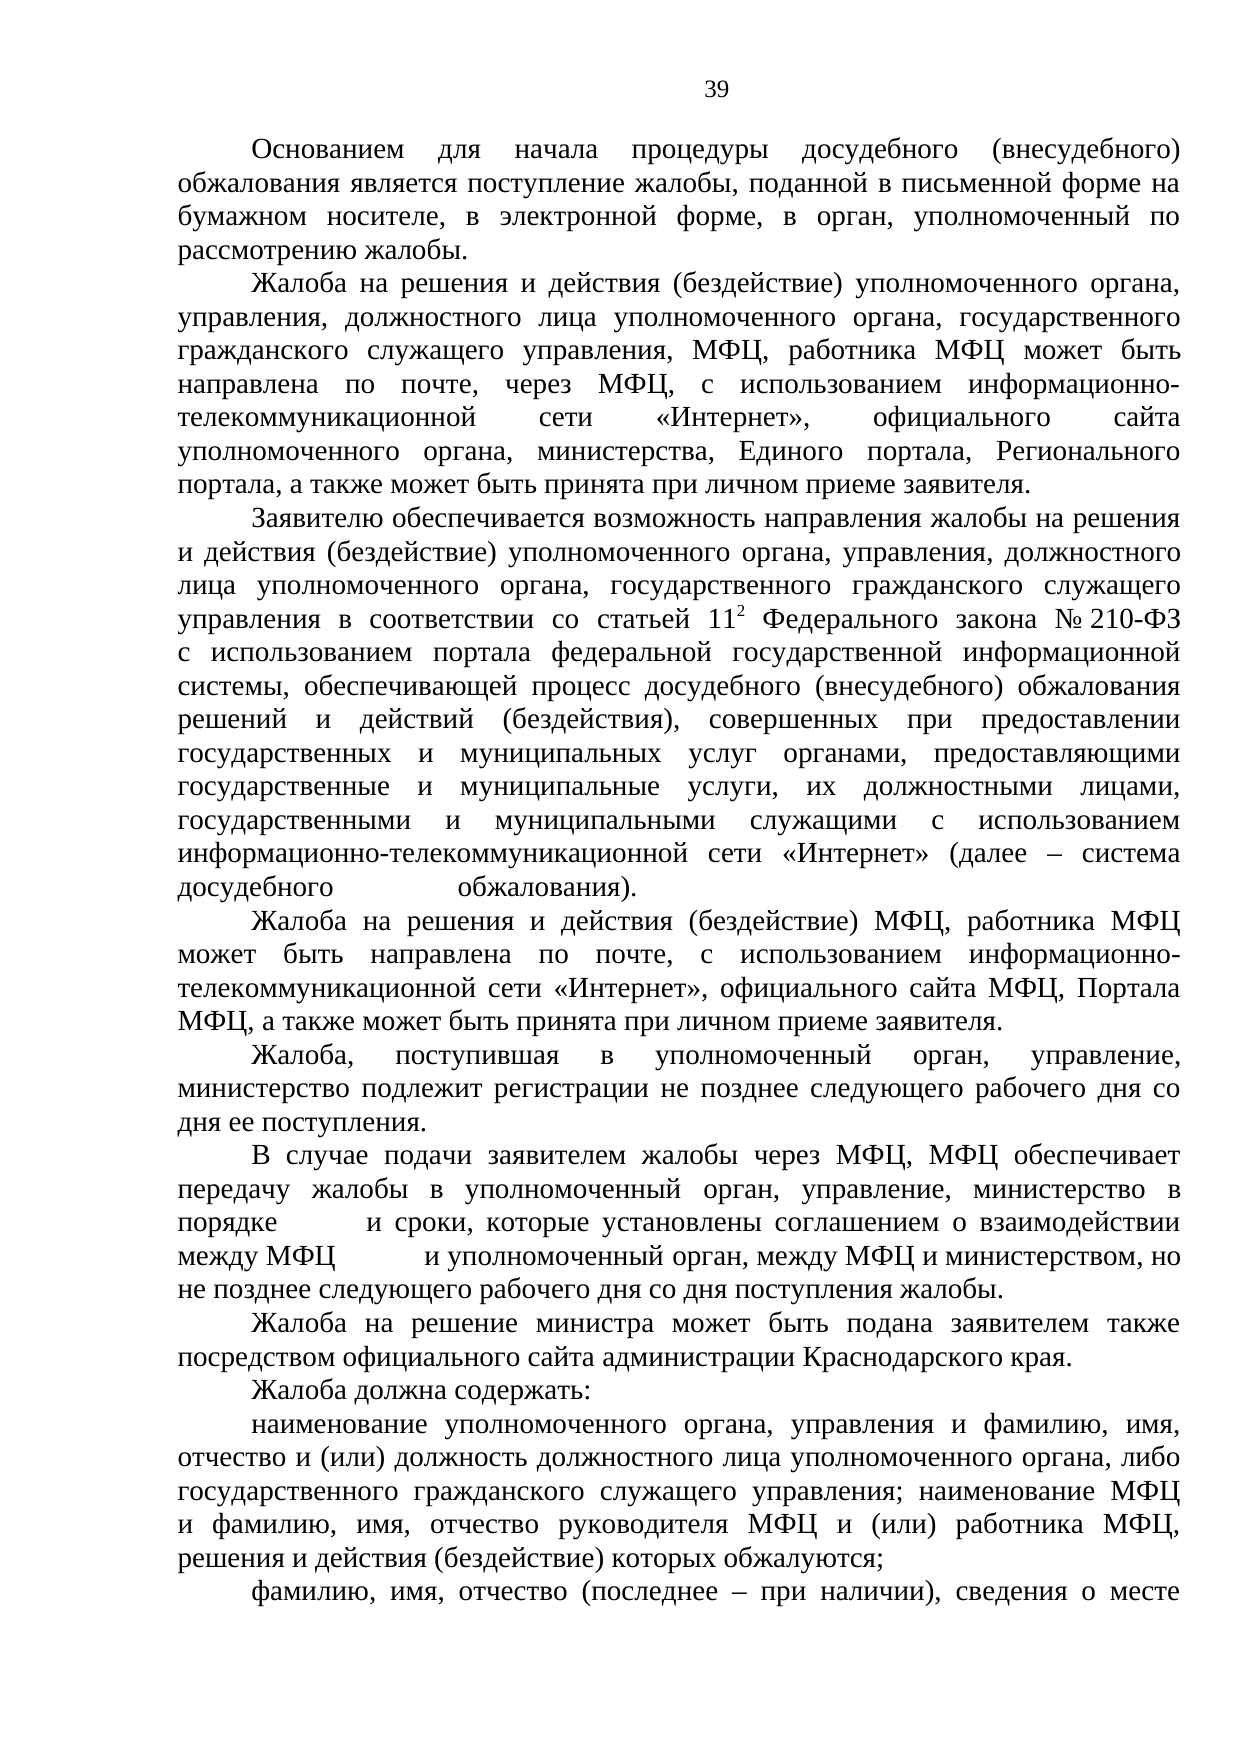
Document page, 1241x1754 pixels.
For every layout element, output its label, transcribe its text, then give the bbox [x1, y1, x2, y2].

text Жалоба должна содержать: [177, 1372, 1181, 1406]
text Заявителю обеспечивается возможность направления жалобы на решения и действия (бездействие) уполномоченного органа, управления, должностного лица уполномоченного органа, государственного гражданского служащего управления в соответствии со статьей 112 Федерального закона № 210-ФЗ с использованием портала федеральной государственной информационной системы, обеспечивающей процесс досудебного (внесудебного) обжалования решений и действий (бездействия), совершенных при предоставлении государственных и муниципальных услуг органами, предоставляющими государственные и муниципальные услуги, их должностными лицами, государственными и муниципальными служащими с использованием информационно-телекоммуникационной сети «Интернет» (далее – система досудебного обжалования). [177, 500, 1181, 903]
text Жалоба на решения и действия (бездействие) МФЦ, работника МФЦ может быть направлена по почте, с использованием информационно-телекоммуникационной сети «Интернет», официального сайта МФЦ, Портала МФЦ, а также может быть принята при личном приеме заявителя. [177, 903, 1181, 1037]
text наименование уполномоченного органа, управления и фамилию, имя, отчество и (или) должность должностного лица уполномоченного органа, либо государственного гражданского служащего управления; наименование МФЦ и фамилию, имя, отчество руководителя МФЦ и (или) работника МФЦ, решения и действия (бездействие) которых обжалуются; [177, 1406, 1181, 1573]
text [177, 1573, 1181, 1607]
text В случае подачи заявителем жалобы через МФЦ, МФЦ обеспечивает передачу жалобы в уполномоченный орган, управление, министерство в порядке и сроки, которые установлены соглашением о взаимодействии между МФЦ и уполномоченный орган, между МФЦ и министерством, но не позднее следующего рабочего дня со дня поступления жалобы. [177, 1137, 1181, 1305]
text Основанием для начала процедуры досудебного (внесудебного) обжалования является поступление жалобы, поданной в письменной форме на бумажном носителе, в электронной форме, в орган, уполномоченный по рассмотрению жалобы. [177, 131, 1181, 265]
text Жалоба, поступившая в уполномоченный орган, управление, министерство подлежит регистрации не позднее следующего рабочего дня со дня ее поступления. [177, 1037, 1181, 1137]
text Жалоба на решения и действия (бездействие) уполномоченного органа, управления, должностного лица уполномоченного органа, государственного гражданского служащего управления, МФЦ, работника МФЦ может быть направлена по почте, через МФЦ, с использованием информационно-телекоммуникационной сети «Интернет», официального сайта уполномоченного органа, министерства, Единого портала, Регионального портала, а также может быть принята при личном приеме заявителя. [177, 265, 1181, 500]
text Жалоба на решение министра может быть подана заявителем также посредством официального сайта администрации Краснодарского края. [177, 1305, 1181, 1372]
